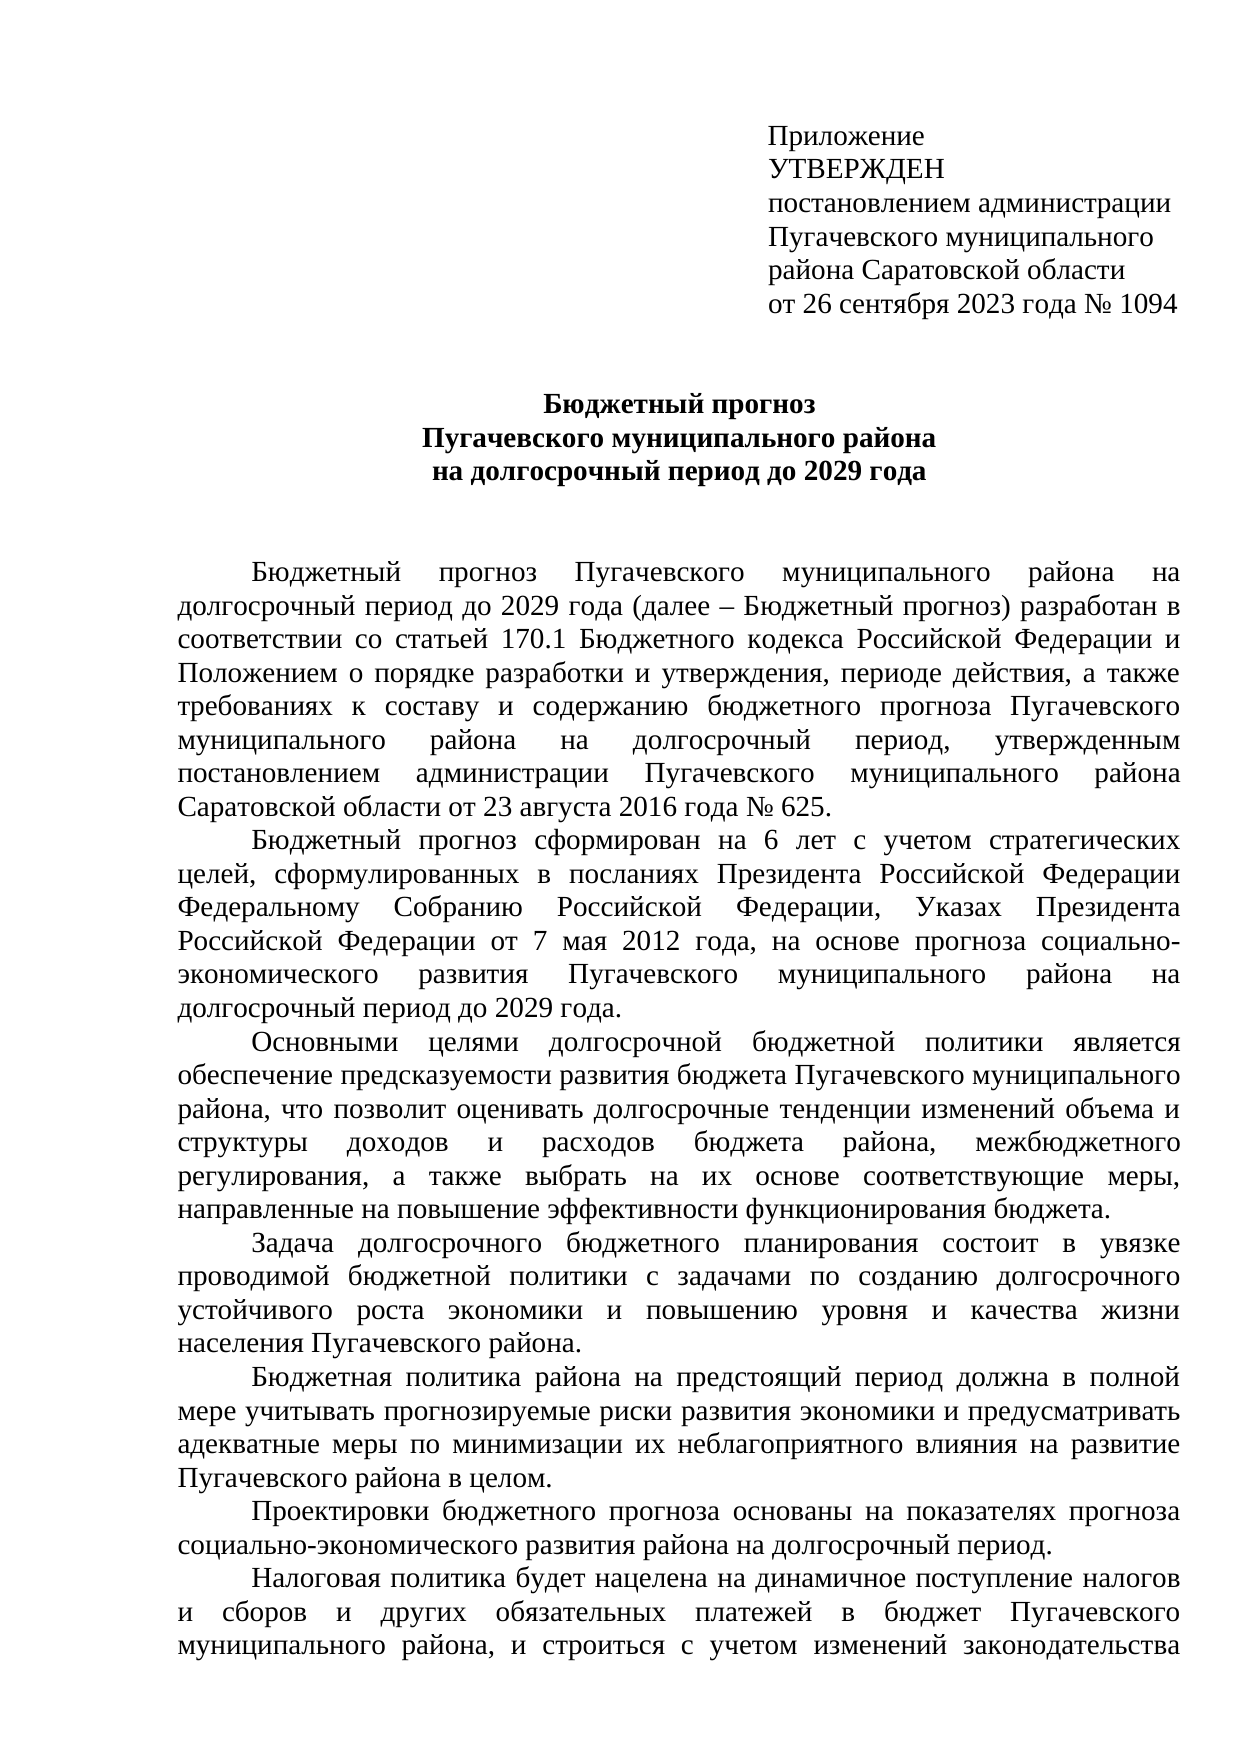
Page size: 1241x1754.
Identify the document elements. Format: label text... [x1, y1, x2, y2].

text Задача долгосрочного бюджетного планирования состоит в увязке проводимой бюджетной политики с задачами по созданию долгосрочного устойчивого роста экономики и повышению уровня и качества жизни населения Пугачевского района. [177, 1225, 1181, 1359]
text Бюджетный прогноз Пугачевского муниципального района на долгосрочный период до 2029 года (далее – Бюджетный прогноз) разработан в соответствии со статьей 170.1 Бюджетного кодекса Российской Федерации и Положением о порядке разработки и утверждения, периоде действия, а также требованиях к составу и содержанию бюджетного прогноза Пугачевского муниципального района на долгосрочный период, утвержденным постановлением администрации Пугачевского муниципального района Саратовской области от 23 августа 2016 года № 625. [177, 554, 1181, 822]
text на долгосрочный период до 2029 года [177, 453, 1181, 487]
text Основными целями долгосрочной бюджетной политики является обеспечение предсказуемости развития бюджета Пугачевского муниципального района, что позволит оценивать долгосрочные тенденции изменений объема и структуры доходов и расходов бюджета района, межбюджетного регулирования, а также выбрать на их основе соответствующие меры, направленные на повышение эффективности функционирования бюджета. [177, 1024, 1181, 1225]
text Бюджетная политика района на предстоящий период должна в полной мере учитывать прогнозируемые риски развития экономики и предусматривать адекватные меры по минимизации их неблагоприятного влияния на развитие Пугачевского района в целом. [177, 1359, 1181, 1493]
text Пугачевского муниципального района [177, 420, 1181, 453]
text УТВЕРЖДЕН [768, 152, 1181, 185]
text Бюджетный прогноз сформирован на 6 лет с учетом стратегических целей, сформулированных в посланиях Президента Российской Федерации Федеральному Собранию Российской Федерации, Указах Президента Российской Федерации от 7 мая 2012 года, на основе прогноза социально-экономического развития Пугачевского муниципального района на долгосрочный период до 2029 года. [177, 822, 1181, 1024]
text Бюджетный прогноз [177, 386, 1181, 420]
text Проектировки бюджетного прогноза основаны на показателях прогноза социально-экономического развития района на долгосрочный период. [177, 1493, 1181, 1560]
text Приложение [693, 118, 1181, 152]
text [177, 1560, 1181, 1661]
text постановлением администрации Пугачевского муниципального района Саратовской области от 26 сентября 2023 года № 1094 [768, 185, 1181, 319]
